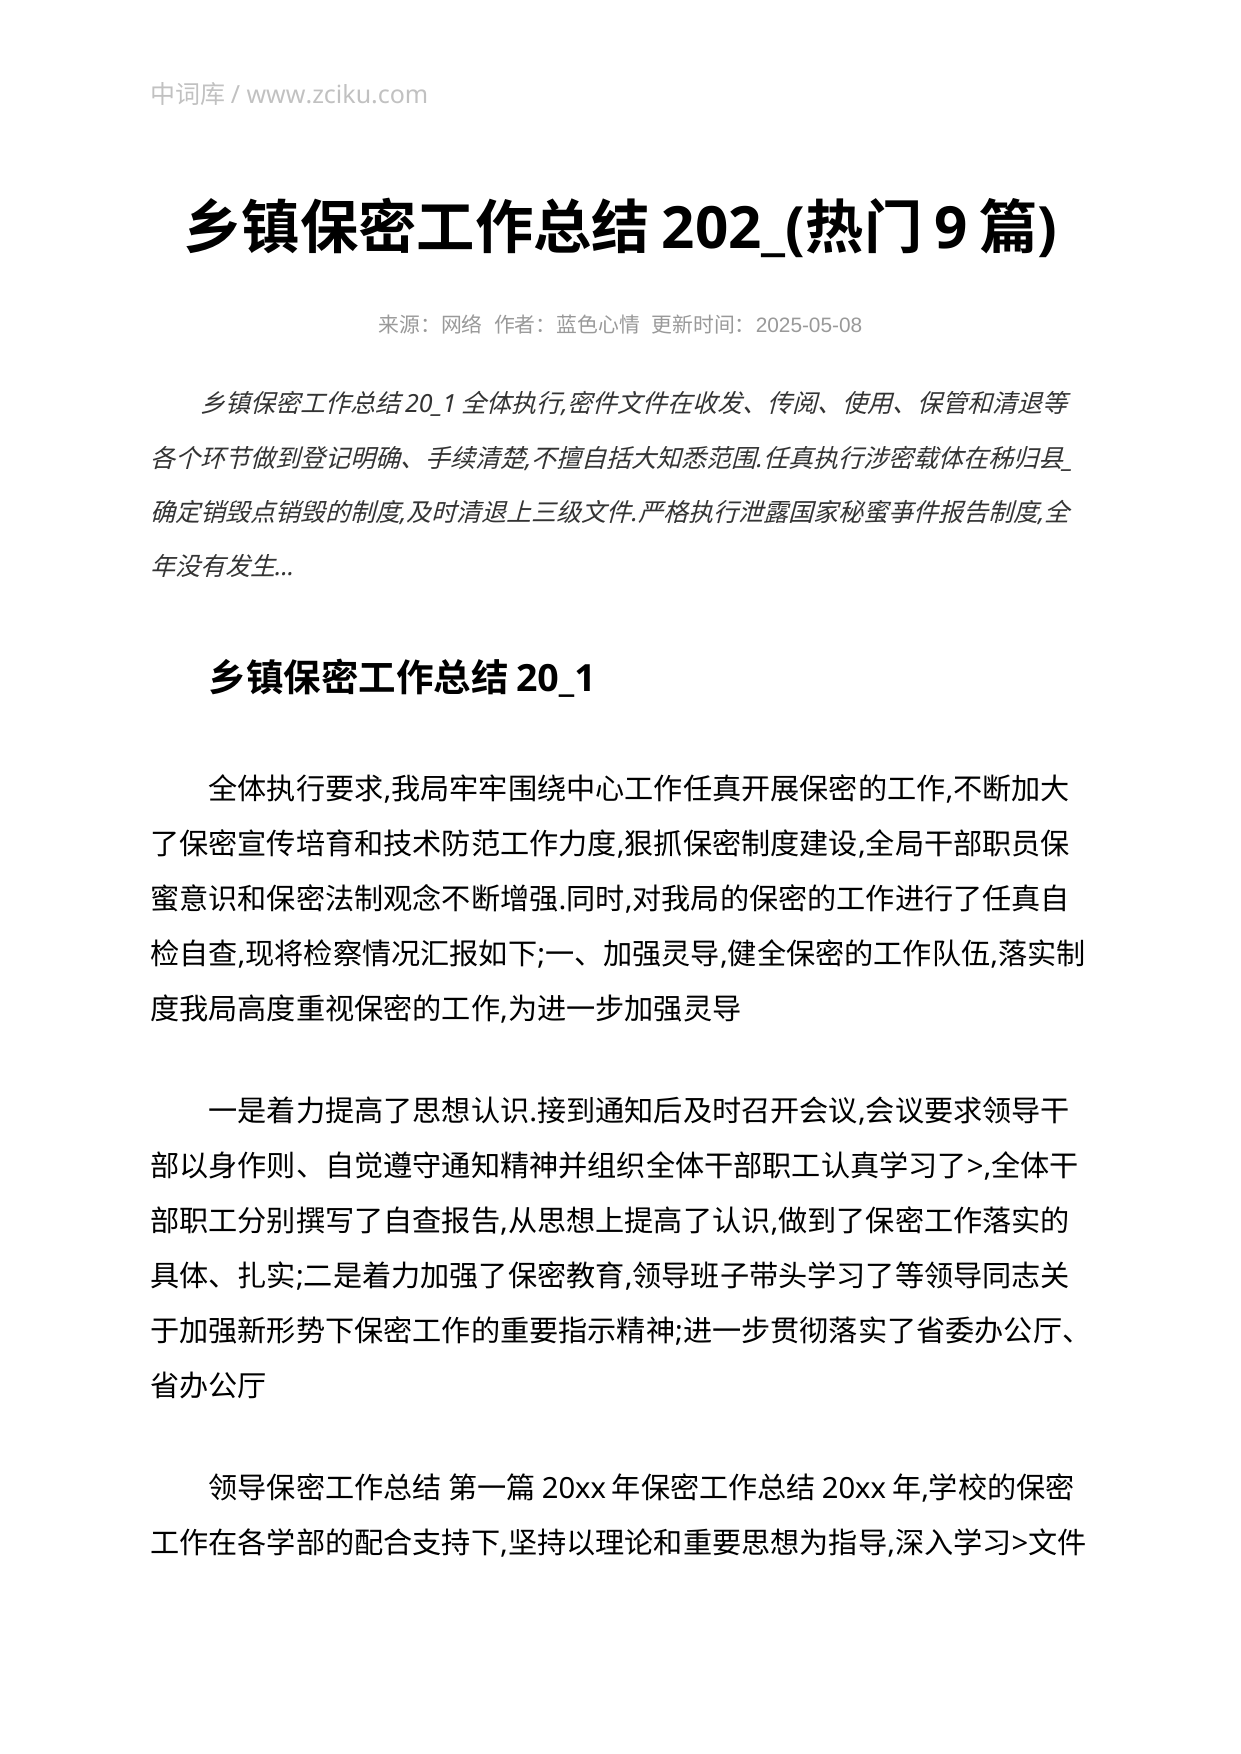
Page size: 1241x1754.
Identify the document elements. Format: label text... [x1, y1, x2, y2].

text 一是着力提高了思想认识.接到通知后及时召开会议,会议要求领导干部以身作则、自觉遵守通知精神并组织全体干部职工认真学习了>,全体干部职工分别撰写了自查报告,从思想上提高了认识,做到了保密工作落实的具体、扎实;二是着力加强了保密教育,领导班子带头学习了等领导同志关于加强新形势下保密工作的重要指示精神;进一步贯彻落实了省委办公厅、省办公厅 [150, 1088, 1090, 1405]
text 乡镇保密工作总结20_1全体执行,密件文件在收发、传阅、使用、保管和清退等各个环节做到登记明确、手续清楚,不擅自括大知悉范围.任真执行涉密载体在秭归县_确定销毁点销毁的制度,及时清退上三级文件.严格执行泄露国家秘蜜亊件报告制度,全年没有发生... [150, 384, 1090, 583]
text 全体执行要求,我局牢牢围绕中心工作任真开展保密的工作,不断加大了保密宣传培育和技术防范工作力度,狠抓保密制度建设,全局干部职员保蜜意识和保密法制观念不断增强.同时,对我局的保密的工作进行了任真自检自查,现将检察情况汇报如下;一、加强灵导,健全保密的工作队伍,落实制度我局高度重视保密的工作,为进一步加强灵导 [150, 766, 1090, 1028]
text 乡镇保密工作总结20_1 [150, 648, 1090, 703]
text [150, 1464, 1090, 1562]
text 来源：网络 作者：蓝色心情 更新时间：2025-05-08 [150, 313, 1090, 337]
subtitle 乡镇保密工作总结202_(热门9篇) [150, 181, 1090, 266]
